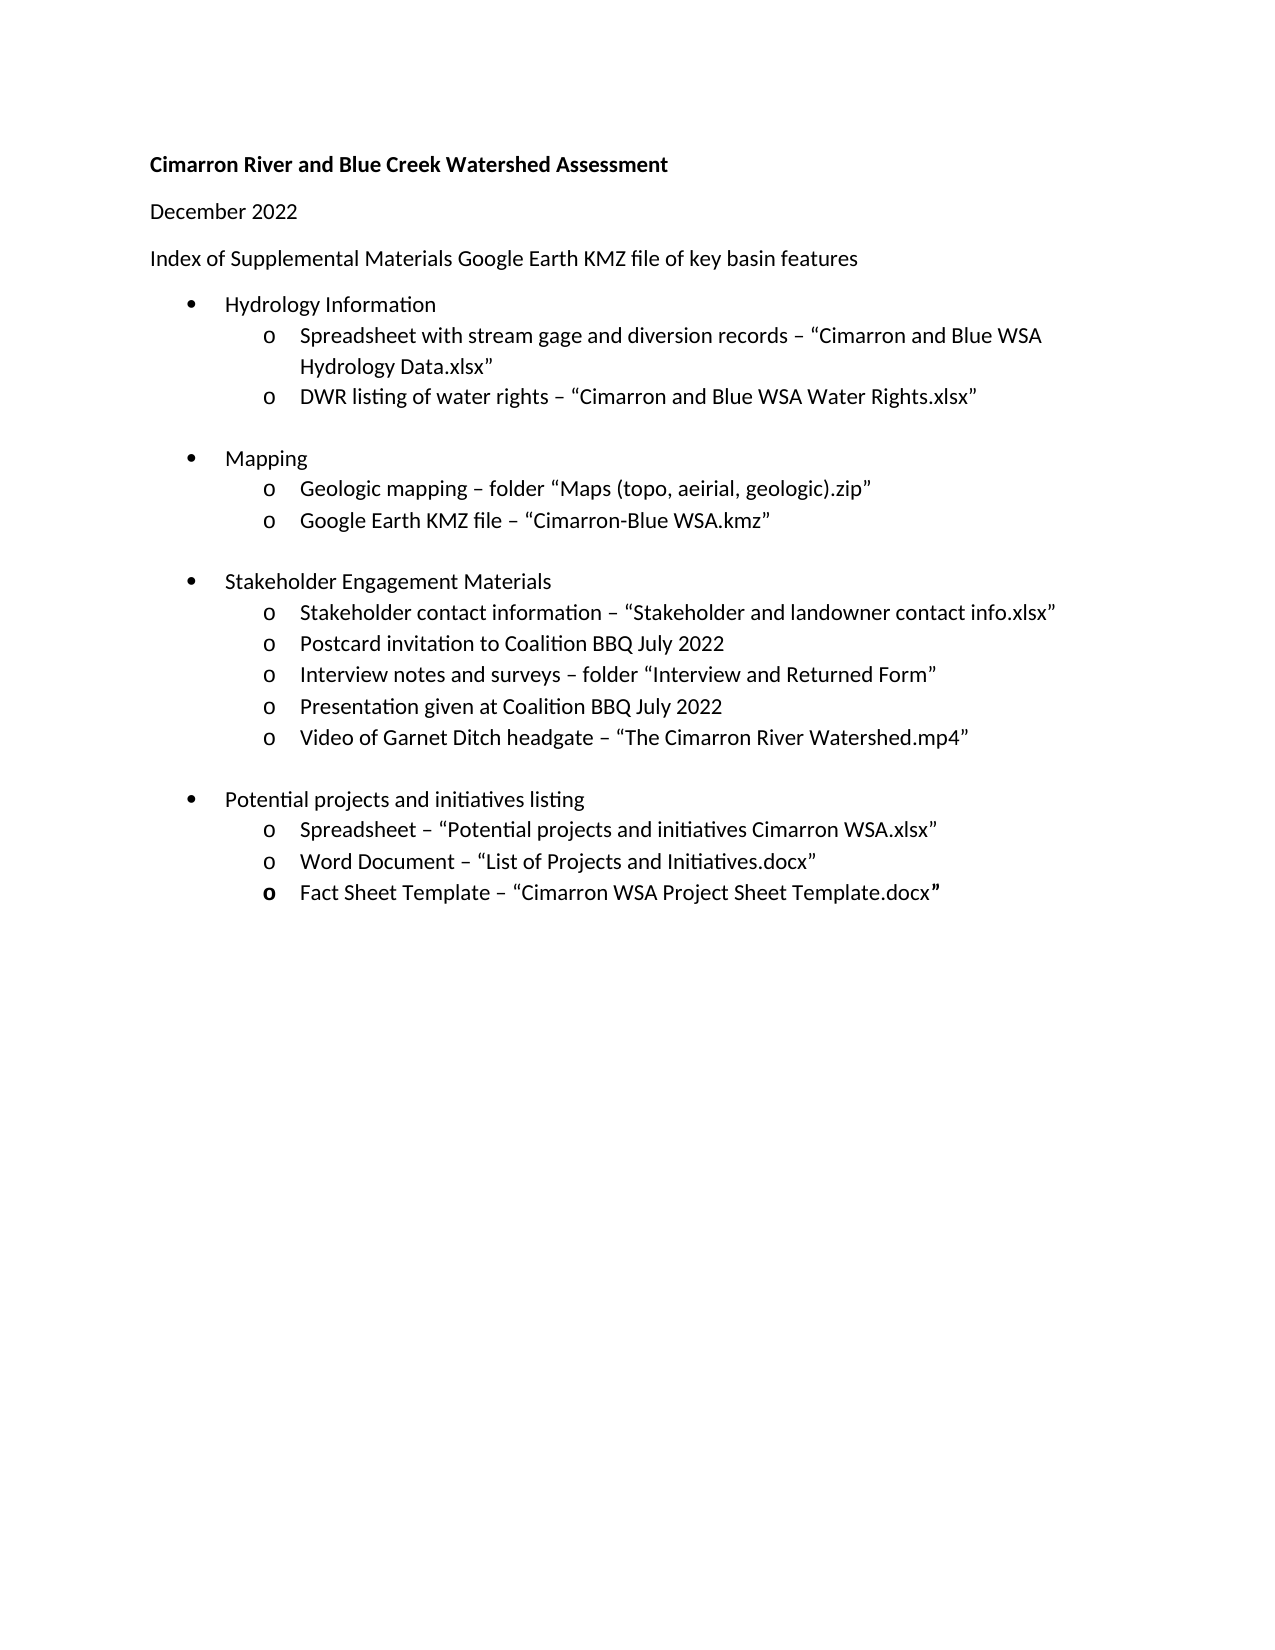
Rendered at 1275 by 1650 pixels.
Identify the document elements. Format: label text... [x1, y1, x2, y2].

text Cimarron River and Blue Creek Watershed Assessment [150, 150, 1125, 178]
list Hydrology Information [187, 291, 1125, 319]
list DWR listing of water rights – “Cimarron and Blue WSA Water Rights.xlsx” [262, 382, 1125, 412]
list Google Earth KMZ file – “Cimarron-Blue WSA.kmz” [262, 506, 1125, 535]
text December 2022 [150, 197, 1125, 225]
list Mapping [187, 444, 1125, 472]
list Stakeholder Engagement Materials [187, 567, 1125, 595]
list Potential projects and initiatives listing [187, 785, 1125, 813]
list Geologic mapping – folder “Maps (topo, aeirial, geologic).zip” [262, 474, 1125, 503]
list Word Document – “List of Projects and Initiatives.docx” [262, 847, 1125, 876]
list Fact Sheet Template – “Cimarron WSA Project Sheet Template.docx” [262, 878, 1125, 907]
list Stakeholder contact information – “Stakeholder and landowner contact info.xlsx” [262, 598, 1125, 627]
list Video of Garnet Ditch headgate – “The Cimarron River Watershed.mp4” [262, 723, 1125, 753]
list Spreadsheet – “Potential projects and initiatives Cimarron WSA.xlsx” [262, 815, 1125, 844]
list Spreadsheet with stream gage and diversion records – “Cimarron and Blue WSA Hydrology Data.xlsx” [262, 321, 1125, 380]
list Interview notes and surveys – folder “Interview and Returned Form” [262, 661, 1125, 690]
list Presentation given at Coalition BBQ July 2022 [262, 692, 1125, 721]
list Postcard invitation to Coalition BBQ July 2022 [262, 629, 1125, 658]
text Index of Supplemental Materials Google Earth KMZ file of key basin features [150, 244, 1125, 272]
